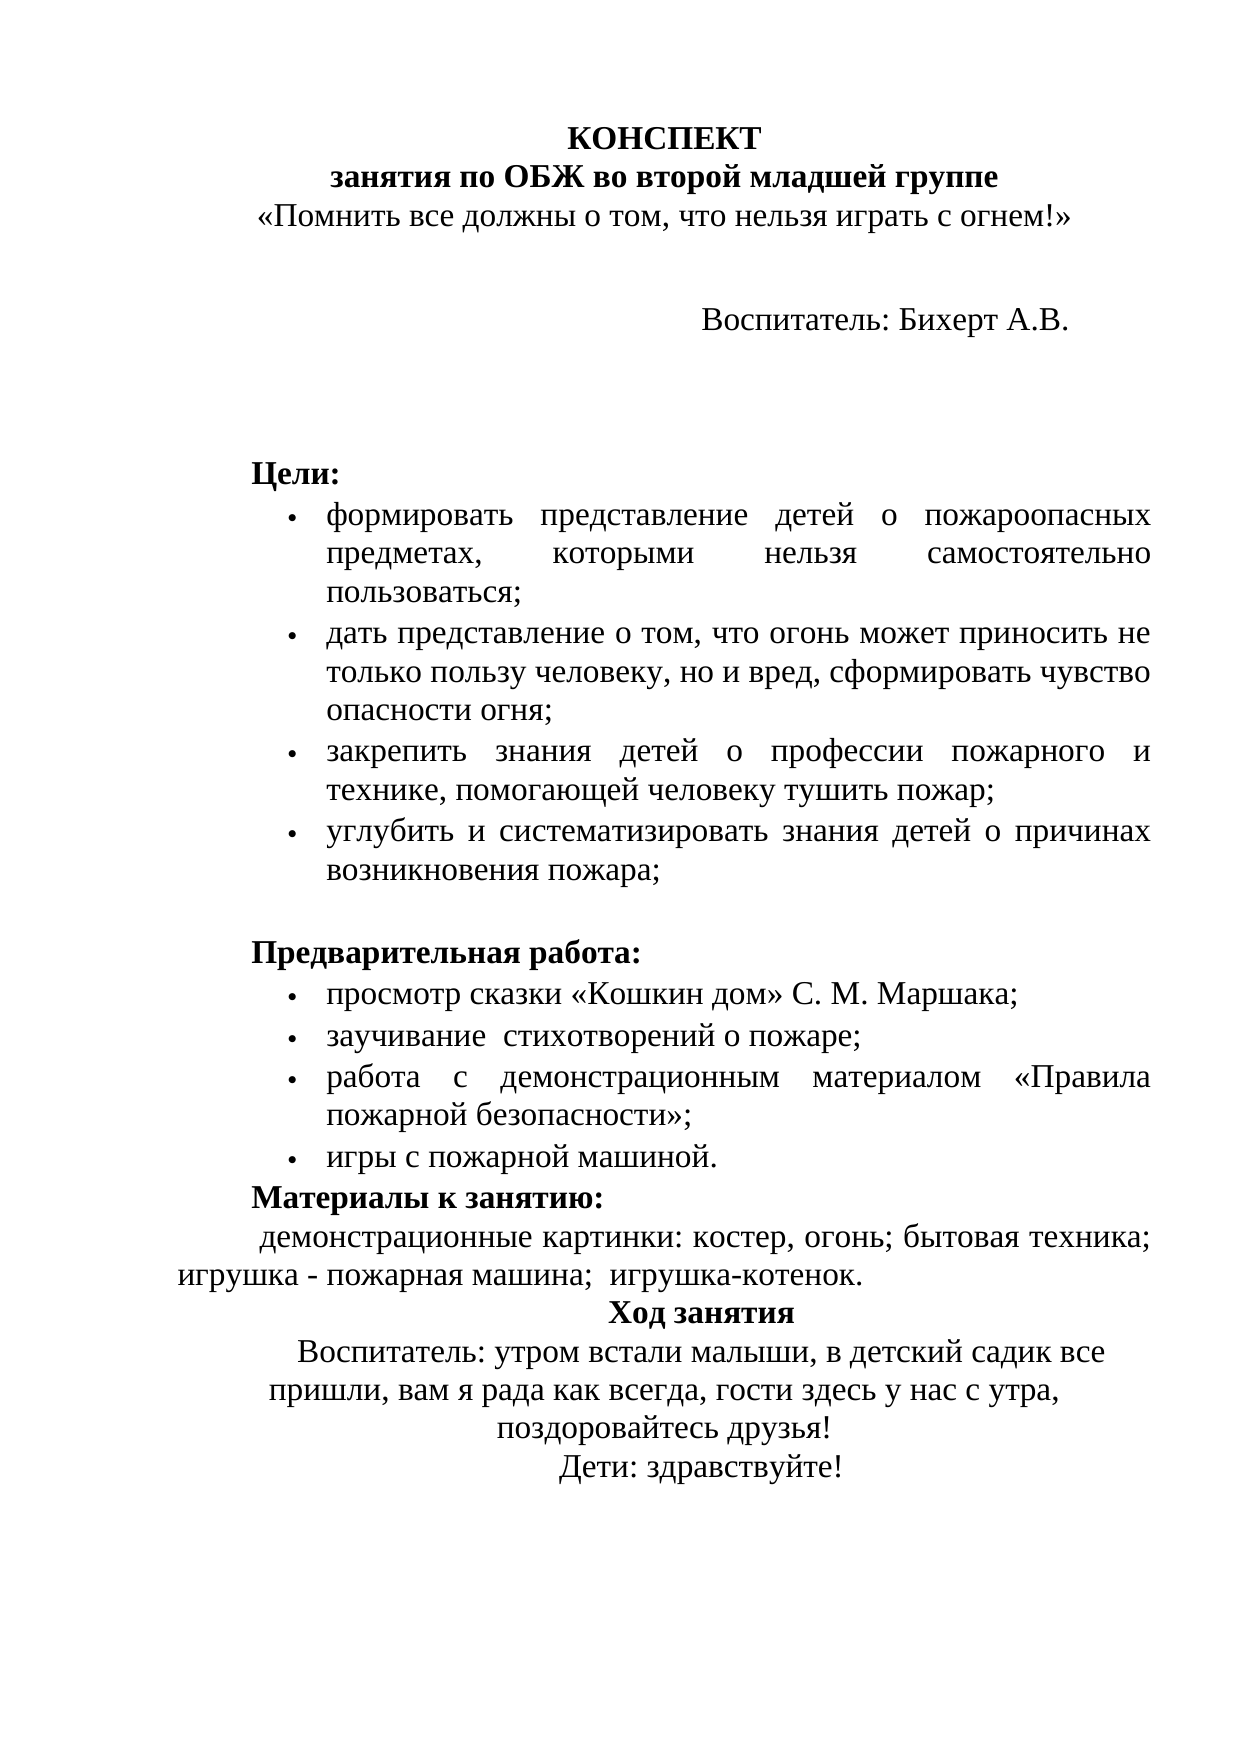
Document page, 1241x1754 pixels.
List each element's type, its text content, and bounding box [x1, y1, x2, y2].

list заучивание стихотворений о пожаре; [288, 1015, 1152, 1053]
text занятия по ОБЖ во второй младшей группе [177, 156, 1152, 195]
list игры с пожарной машиной. [288, 1136, 1152, 1174]
text Воспитатель: утром встали малыши, в детский садик все пришли, вам я рада как всегда, гости здесь у нас с утра, поздоровайтесь друзья! [177, 1331, 1152, 1446]
text «Помнить все должны о том, что нельзя играть с огнем!» [177, 195, 1152, 233]
list углубить и систематизировать знания детей о причинах возникновения пожара; [288, 811, 1152, 887]
text Предварительная работа: [177, 932, 1152, 970]
text Ход занятия [177, 1292, 1152, 1331]
list закрепить знания детей о профессии пожарного и технике, помогающей человеку тушить пожар; [288, 731, 1152, 807]
text Воспитатель: Бихерт А.В. [177, 299, 1152, 338]
text Материалы к занятию: [177, 1177, 1152, 1216]
list просмотр сказки «Кошкин дом» С. М. Маршака; [288, 973, 1152, 1012]
text демонстрационные картинки: костер, огонь; бытовая техника; игрушка - пожарная машина; игрушка-котенок. [177, 1216, 1152, 1292]
list дать представление о том, что огонь может приносить не только пользу человеку, но и вред, сформировать чувство опасности огня; [288, 613, 1152, 728]
text КОНСПЕКТ [177, 118, 1152, 156]
text Цели: [177, 453, 1152, 491]
text Дети: здравствуйте! [177, 1446, 1152, 1484]
list работа с демонстрационным материалом «Правила пожарной безопасности»; [288, 1056, 1152, 1133]
list формировать представление детей о пожароопасных предметах, которыми нельзя самостоятельно пользоваться; [288, 494, 1152, 609]
